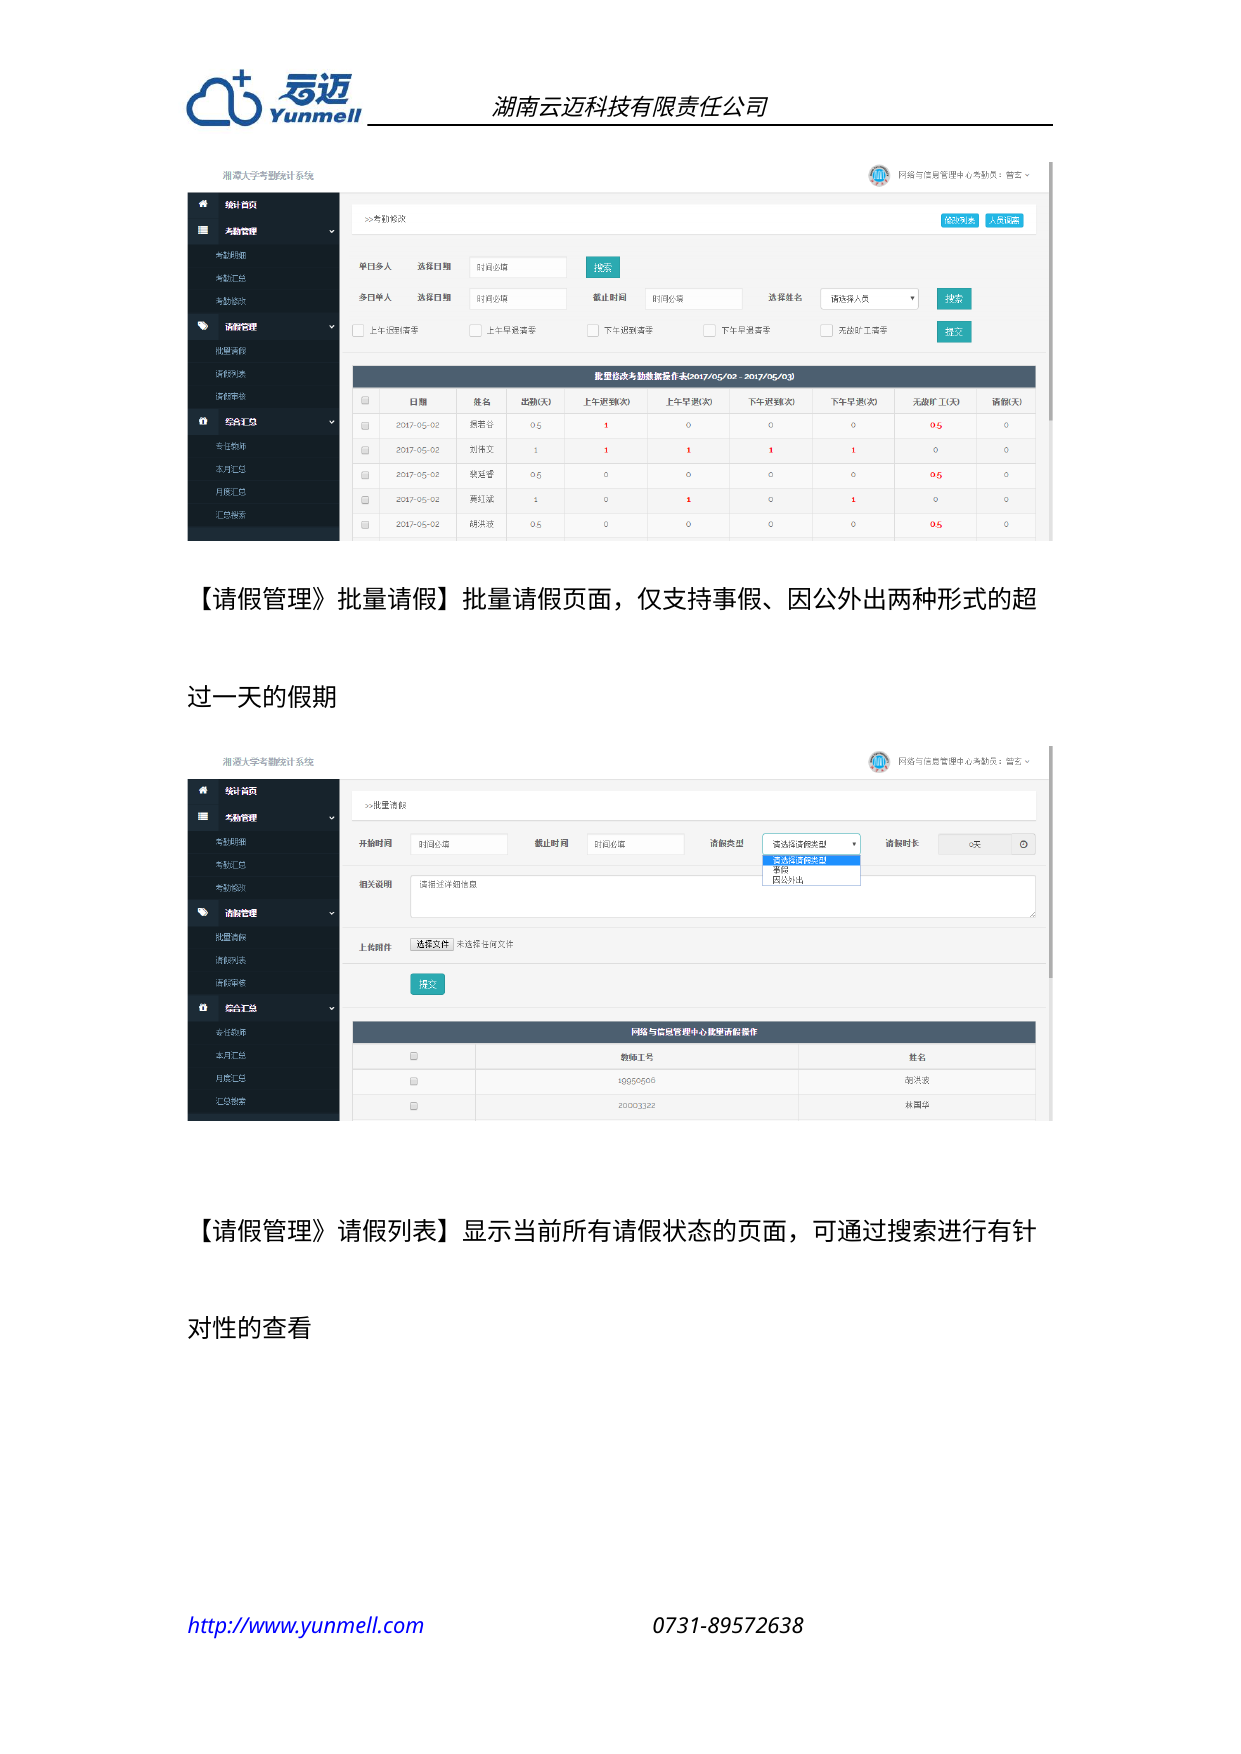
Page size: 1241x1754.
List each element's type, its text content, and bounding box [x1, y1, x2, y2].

picture [187, 162, 1053, 541]
picture [187, 746, 1053, 1121]
text 【请假管理》批量请假】批量请假页面，仅支持事假、因公外出两种形式的超过一天的假期 [187, 565, 1053, 728]
text 【请假管理》请假列表】显示当前所有请假状态的页面，可通过搜索进行有针对性的查看 [187, 1197, 1053, 1359]
picture [176, 58, 367, 133]
